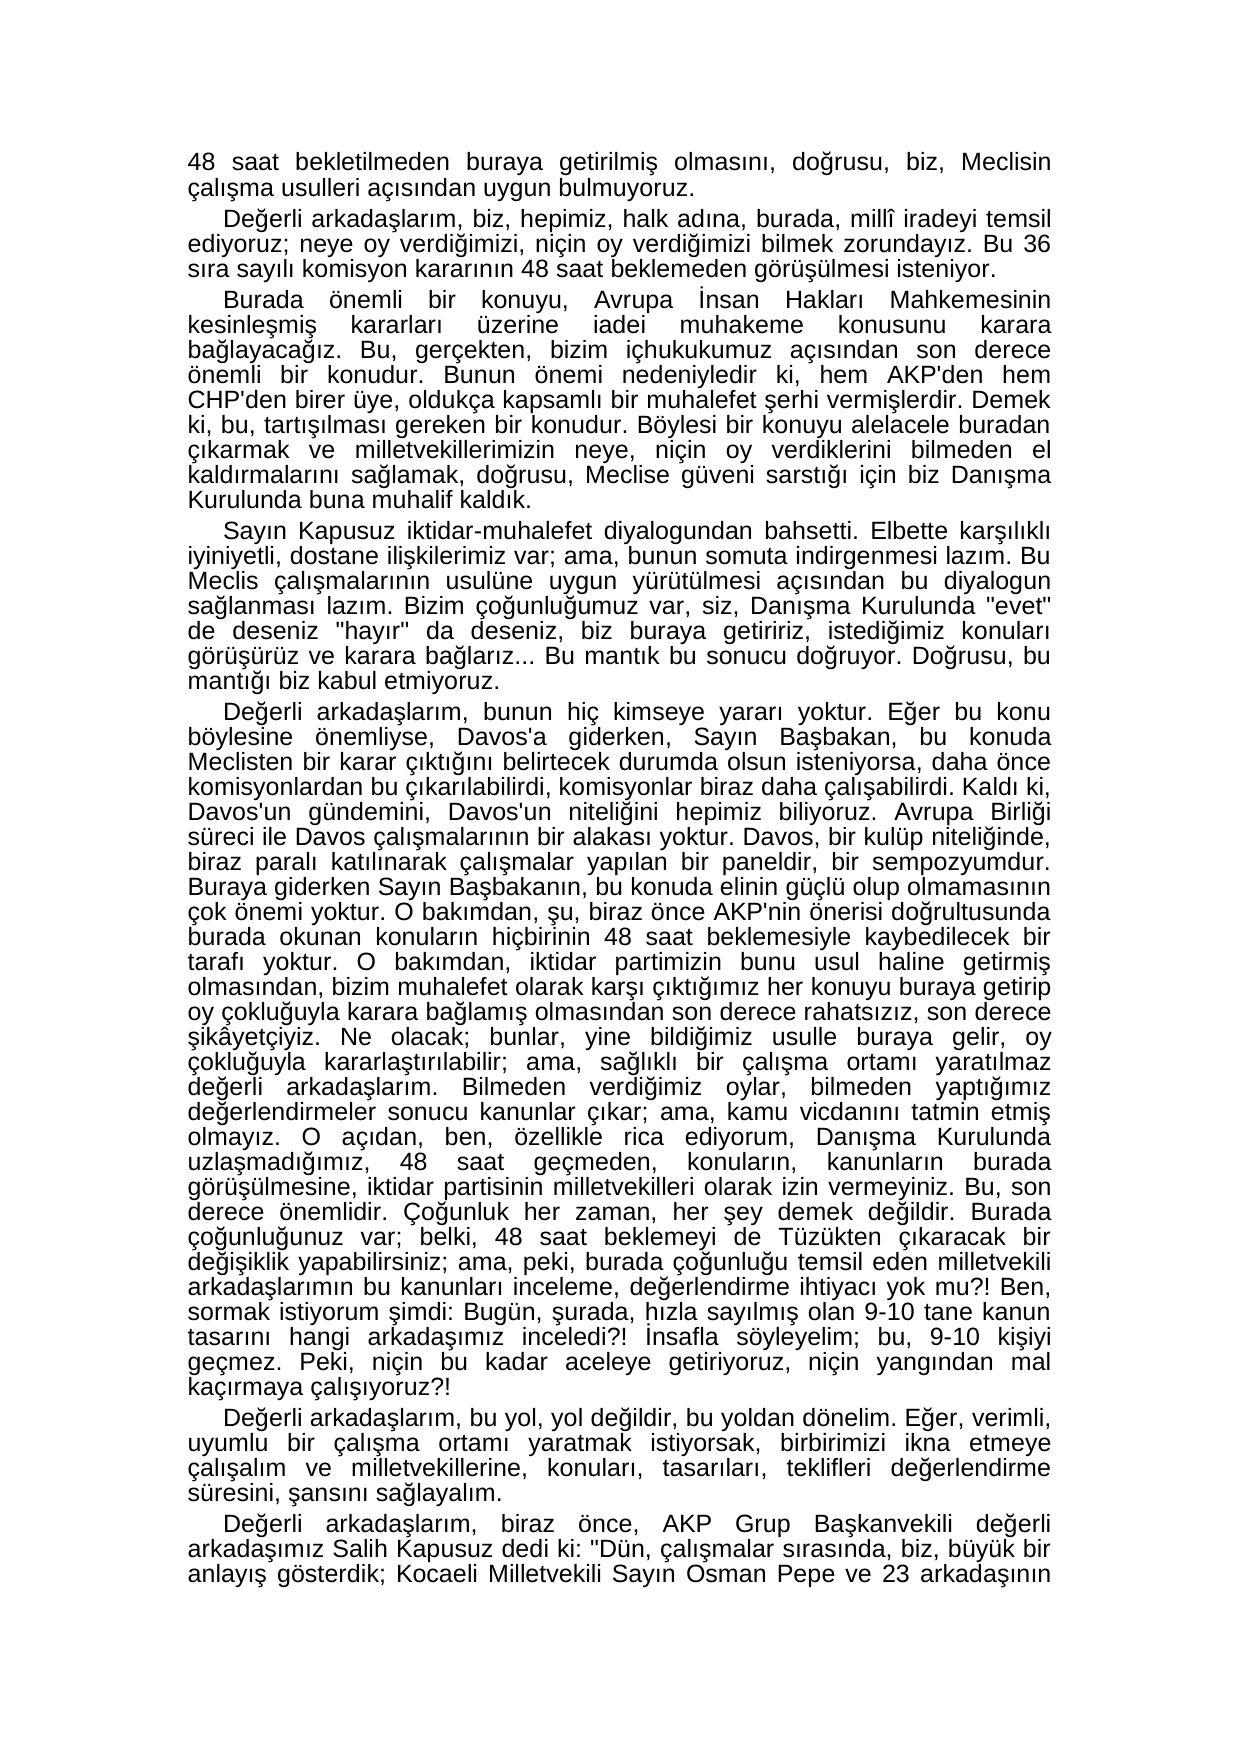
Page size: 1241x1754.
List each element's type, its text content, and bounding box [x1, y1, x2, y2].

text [187, 150, 1053, 202]
text Değerli arkadaşlarım, bunun hiç kimseye yararı yoktur. Eğer bu konu böylesine önemliyse, Davos'a giderken, Sayın Başbakan, bu konuda Meclisten bir karar çıktığını belirtecek durumda olsun isteniyorsa, daha önce komisyonlardan bu çıkarılabilirdi, komisyonlar biraz daha çalışabilirdi. Kaldı ki, Davos'un gündemini, Davos'un niteliğini hepimiz biliyoruz. Avrupa Birliği süreci ile Davos çalışmalarının bir alakası yoktur. Davos, bir kulüp niteliğinde, biraz paralı katılınarak çalışmalar yapılan bir paneldir, bir sempozyumdur. Buraya giderken Sayın Başbakanın, bu konuda elinin güçlü olup olmamasının çok önemi yoktur. O bakımdan, şu, biraz önce AKP'nin önerisi doğrultusunda burada okunan konuların hiçbirinin 48 saat beklemesiyle kaybedilecek bir tarafı yoktur. O bakımdan, iktidar partimizin bunu usul haline getirmiş olmasından, bizim muhalefet olarak karşı çıktığımız her konuyu buraya getirip oy çokluğuyla karara bağlamış olmasından son derece rahatsızız, son derece şikâyetçiyiz. Ne olacak; bunlar, yine bildiğimiz usulle buraya gelir, oy çokluğuyla kararlaştırılabilir; ama, sağlıklı bir çalışma ortamı yaratılmaz değerli arkadaşlarım. Bilmeden verdiğimiz oylar, bilmeden yaptığımız değerlendirmeler sonucu kanunlar çıkar; ama, kamu vicdanını tatmin etmiş olmayız. O açıdan, ben, özellikle rica ediyorum, Danışma Kurulunda uzlaşmadığımız, 48 saat geçmeden, konuların, kanunların burada görüşülmesine, iktidar partisinin milletvekilleri olarak izin vermeyiniz. Bu, son derece önemlidir. Çoğunluk her zaman, her şey demek değildir. Burada çoğunluğunuz var; belki, 48 saat beklemeyi de Tüzükten çıkaracak bir değişiklik yapabilirsiniz; ama, peki, burada çoğunluğu temsil eden milletvekili arkadaşlarımın bu kanunları inceleme, değerlendirme ihtiyacı yok mu?! Ben, sormak istiyorum şimdi: Bugün, şurada, hızla sayılmış olan 9-10 tane kanun tasarını hangi arkadaşımız inceledi?! İnsafla söyleyelim; bu, 9-10 kişiyi geçmez. Peki, niçin bu kadar aceleye getiriyoruz, niçin yangından mal kaçırmaya çalışıyoruz?! [187, 700, 1053, 1400]
text Değerli arkadaşlarım, biz, hepimiz, halk adına, burada, millî iradeyi temsil ediyoruz; neye oy verdiğimizi, niçin oy verdiğimizi bilmek zorundayız. Bu 36 sıra sayılı komisyon kararının 48 saat beklemeden görüşülmesi isteniyor. [187, 208, 1053, 283]
text Burada önemli bir konuyu, Avrupa İnsan Hakları Mahkemesinin kesinleşmiş kararları üzerine iadei muhakeme konusunu karara bağlayacağız. Bu, gerçekten, bizim içhukukumuz açısından son derece önemli bir konudur. Bunun önemi nedeniyledir ki, hem AKP'den hem CHP'den birer üye, oldukça kapsamlı bir muhalefet şerhi vermişlerdir. Demek ki, bu, tartışılması gereken bir konudur. Böylesi bir konuyu alelacele buradan çıkarmak ve milletvekillerimizin neye, niçin oy verdiklerini bilmeden el kaldırmalarını sağlamak, doğrusu, Meclise güveni sarstığı için biz Danışma Kurulunda buna muhalif kaldık. [187, 288, 1053, 513]
text Sayın Kapusuz iktidar-muhalefet diyalogundan bahsetti. Elbette karşılıklı iyiniyetli, dostane ilişkilerimiz var; ama, bunun somuta indirgenmesi lazım. Bu Meclis çalışmalarının usulüne uygun yürütülmesi açısından bu diyalogun sağlanması lazım. Bizim çoğunluğumuz var, siz, Danışma Kurulunda "evet" de deseniz "hayır" da deseniz, biz buraya getiririz, istediğimiz konuları görüşürüz ve karara bağlarız... Bu mantık bu sonucu doğruyor. Doğrusu, bu mantığı biz kabul etmiyoruz. [187, 519, 1053, 694]
text Değerli arkadaşlarım, bu yol, yol değildir, bu yoldan dönelim. Eğer, verimli, uyumlu bir çalışma ortamı yaratmak istiyorsak, birbirimizi ikna etmeye çalışalım ve milletvekillerine, konuları, tasarıları, teklifleri değerlendirme süresini, şansını sağlayalım. [187, 1406, 1053, 1506]
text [187, 1512, 1053, 1587]
